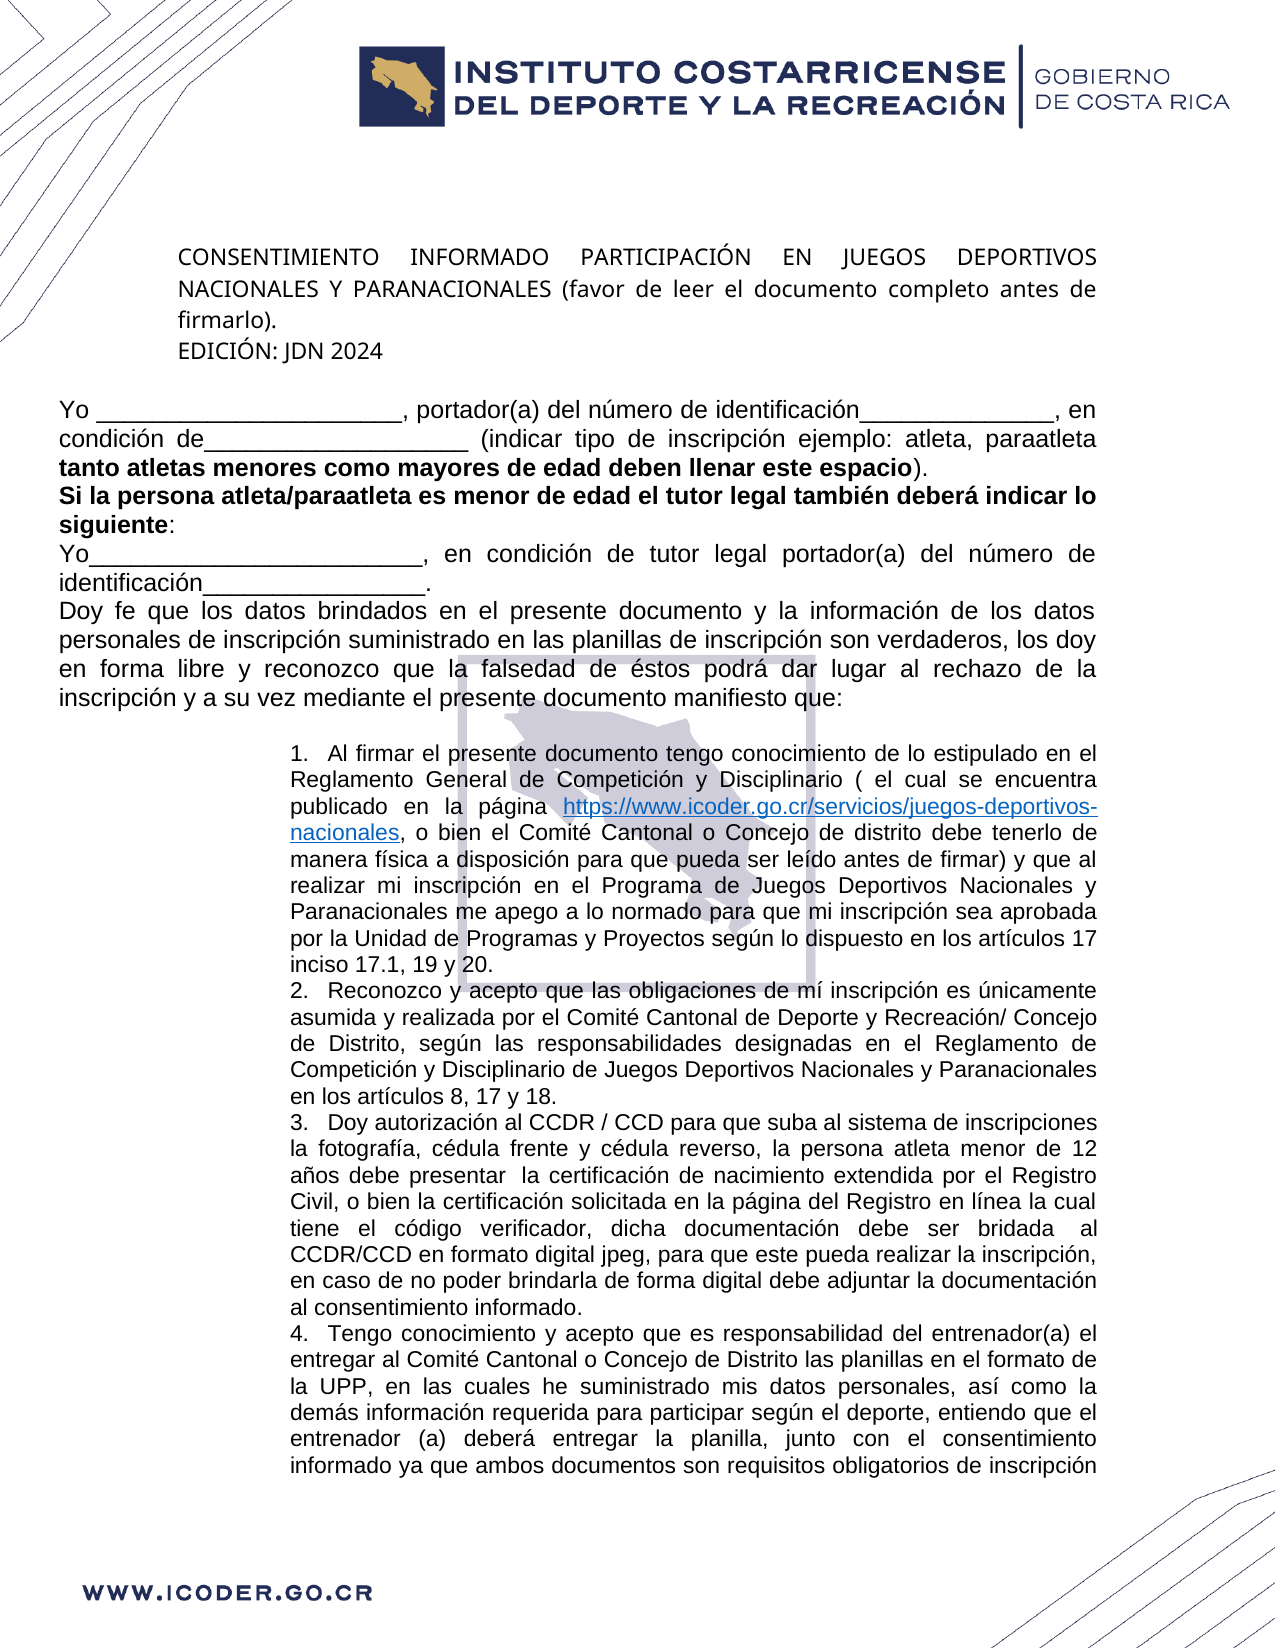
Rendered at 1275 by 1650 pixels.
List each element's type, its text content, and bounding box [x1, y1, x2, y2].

list Al firmar el presente documento tengo conocimiento de lo estipulado en el Reglamento General de Competición y Disciplinario ( el cual se encuentra publicado en la página https://www.icoder.go.cr/servicios/juegos-deportivos-nacionales, o bien el Comité Cantonal o Concejo de distrito debe tenerlo de manera física a disposición para que pueda ser leído antes de firmar) y que al realizar mi inscripción en el Programa de Juegos Deportivos Nacionales y Paranacionales me apego a lo normado para que mi inscripción sea aprobada por la Unidad de Programas y Proyectos según lo dispuesto en los artículos 17 inciso 17.1, 19 y 20. [290, 740, 1098, 977]
text Yo________________________, en condición de tutor legal portador(a) del número de identificación________________. [58, 539, 1098, 596]
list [290, 1320, 1098, 1478]
text Yo ______________________, portador(a) del número de identificación______________, en condición de___________________ (indicar tipo de inscripción ejemplo: atleta, paraatleta tanto atletas menores como mayores de edad deben llenar este espacio). [58, 395, 1098, 481]
text Si la persona atleta/paraatleta es menor de edad el tutor legal también deberá indicar lo siguiente: [58, 481, 1098, 539]
list Reconozco y acepto que las obligaciones de mí inscripción es únicamente asumida y realizada por el Comité Cantonal de Deporte y Recreación/ Concejo de Distrito, según las responsabilidades designadas en el Reglamento de Competición y Disciplinario de Juegos Deportivos Nacionales y Paranacionales en los artículos 8, 17 y 18. [290, 977, 1098, 1109]
picture [0, 0, 1275, 1648]
text CONSENTIMIENTO INFORMADO PARTICIPACIÓN EN JUEGOS DEPORTIVOS NACIONALES Y PARANACIONALES (favor de leer el documento completo antes de firmarlo). [177, 241, 1098, 335]
text EDICIÓN: JDN 2024 [177, 335, 1098, 366]
list Doy autorización al CCDR / CCD para que suba al sistema de inscripciones la fotografía, cédula frente y cédula reverso, la persona atleta menor de 12 años debe presentar la certificación de nacimiento extendida por el Registro Civil, o bien la certificación solicitada en la página del Registro en línea la cual tiene el código verificador, dicha documentación debe ser bridada al CCDR/CCD en formato digital jpeg, para que este pueda realizar la inscripción, en caso de no poder brindarla de forma digital debe adjuntar la documentación al consentimiento informado. [290, 1109, 1098, 1320]
text Doy fe que los datos brindados en el presente documento y la información de los datos personales de inscripción suministrado en las planillas de inscripción son verdaderos, los doy en forma libre y reconozco que la falsedad de éstos podrá dar lugar al rechazo de la inscripción y a su vez mediante el presente documento manifiesto que: [58, 596, 1098, 711]
